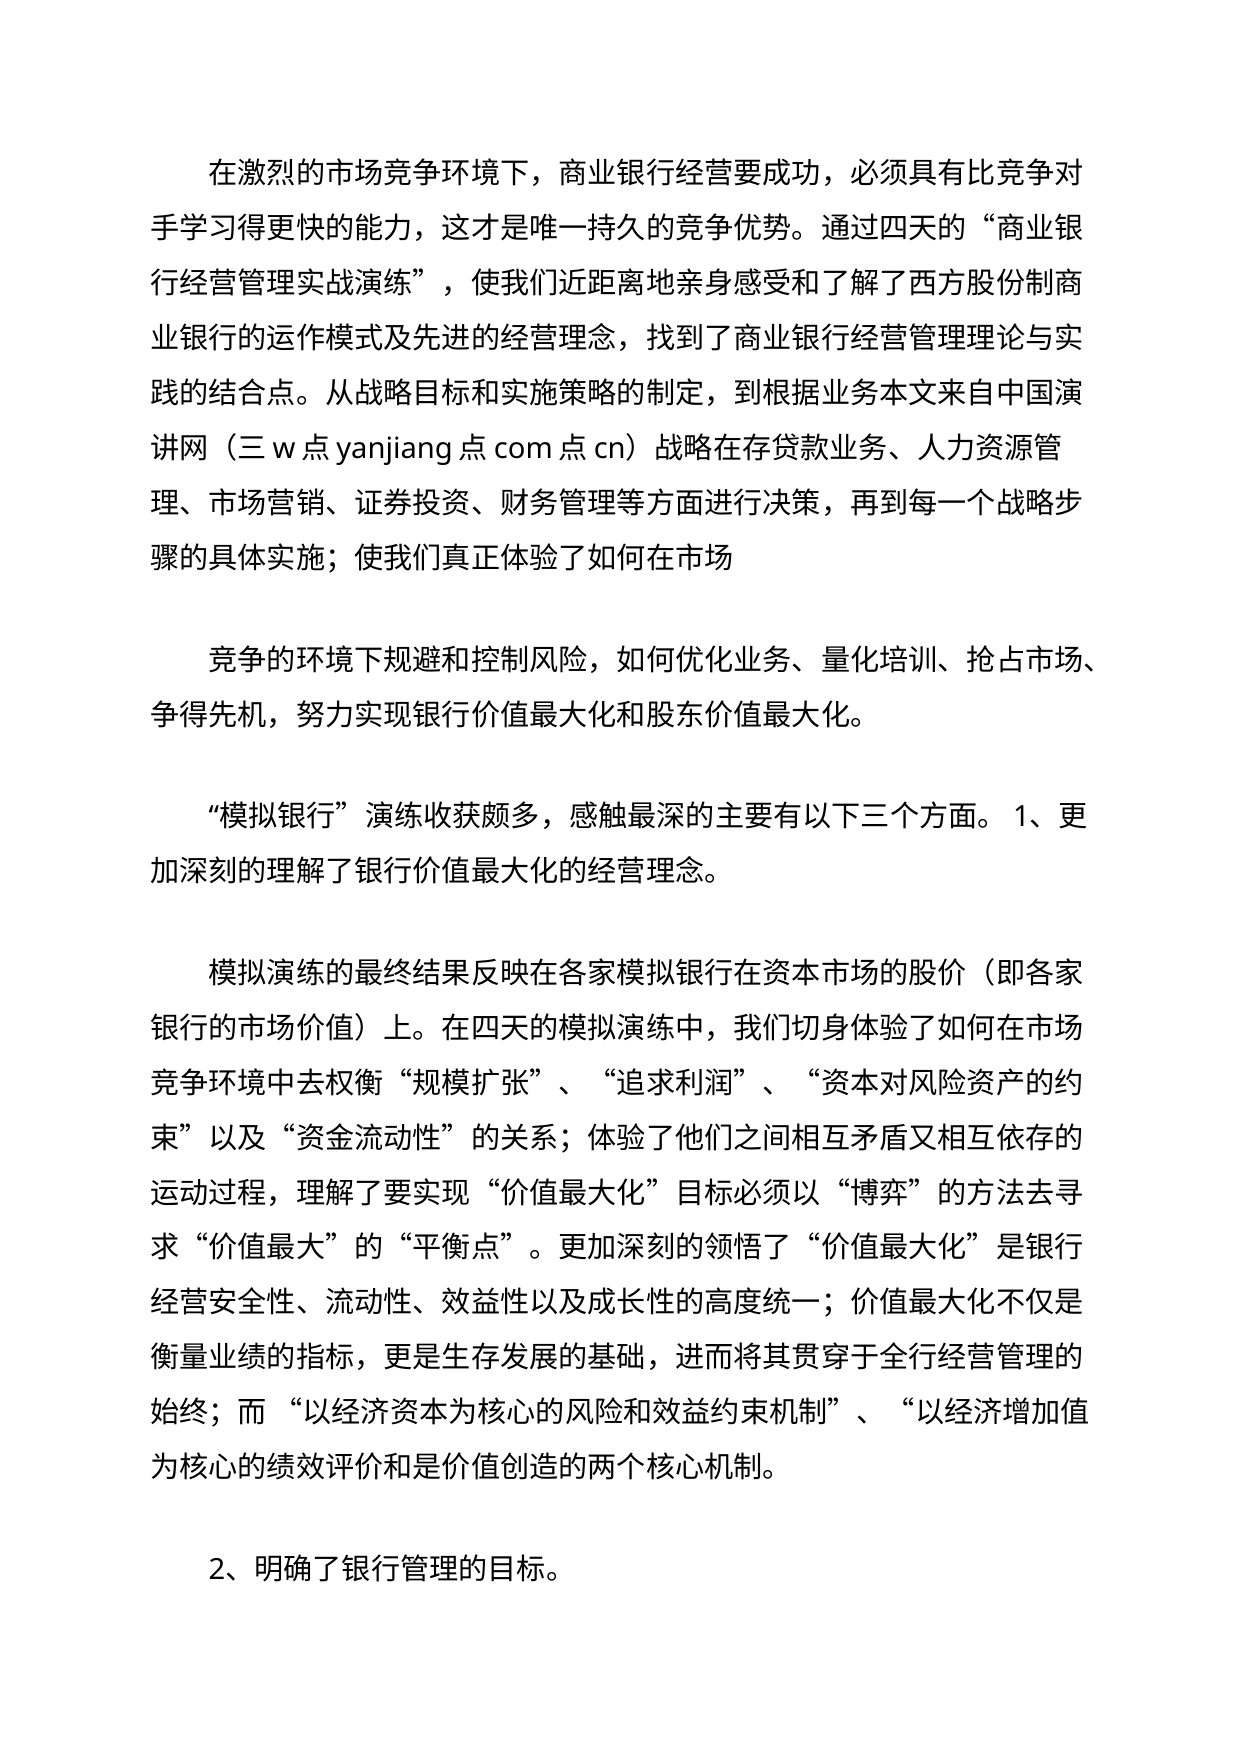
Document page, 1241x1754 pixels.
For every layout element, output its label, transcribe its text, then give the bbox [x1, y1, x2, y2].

text “模拟银行”演练收获颇多，感触最深的主要有以下三个方面。 1、更加深刻的理解了银行价值最大化的经营理念。 [150, 793, 1090, 890]
text 2、明确了银行管理的目标。 [150, 1545, 1090, 1588]
text 竞争的环境下规避和控制风险，如何优化业务、量化培训、抢占市场、争得先机，努力实现银行价值最大化和股东价值最大化。 [150, 636, 1090, 733]
text 在激烈的市场竞争环境下，商业银行经营要成功，必须具有比竞争对手学习得更快的能力，这才是唯一持久的竞争优势。通过四天的“商业银行经营管理实战演练”，使我们近距离地亲身感受和了解了西方股份制商业银行的运作模式及先进的经营理念，找到了商业银行经营管理理论与实践的结合点。从战略目标和实施策略的制定，到根据业务本文来自中国演讲网（三w点yanjiang点com点cn）战略在存贷款业务、人力资源管理、市场营销、证券投资、财务管理等方面进行决策，再到每一个战略步骤的具体实施；使我们真正体验了如何在市场 [150, 150, 1090, 577]
text 模拟演练的最终结果反映在各家模拟银行在资本市场的股价（即各家银行的市场价值）上。在四天的模拟演练中，我们切身体验了如何在市场竞争环境中去权衡“规模扩张”、“追求利润”、“资本对风险资产的约束”以及“资金流动性”的关系；体验了他们之间相互矛盾又相互依存的运动过程，理解了要实现“价值最大化”目标必须以“博弈”的方法去寻求“价值最大”的“平衡点”。更加深刻的领悟了“价值最大化”是银行经营安全性、流动性、效益性以及成长性的高度统一；价值最大化不仅是衡量业绩的指标，更是生存发展的基础，进而将其贯穿于全行经营管理的始终；而 “以经济资本为核心的风险和效益约束机制”、“以经济增加值为核心的绩效评价和是价值创造的两个核心机制。 [150, 949, 1090, 1486]
